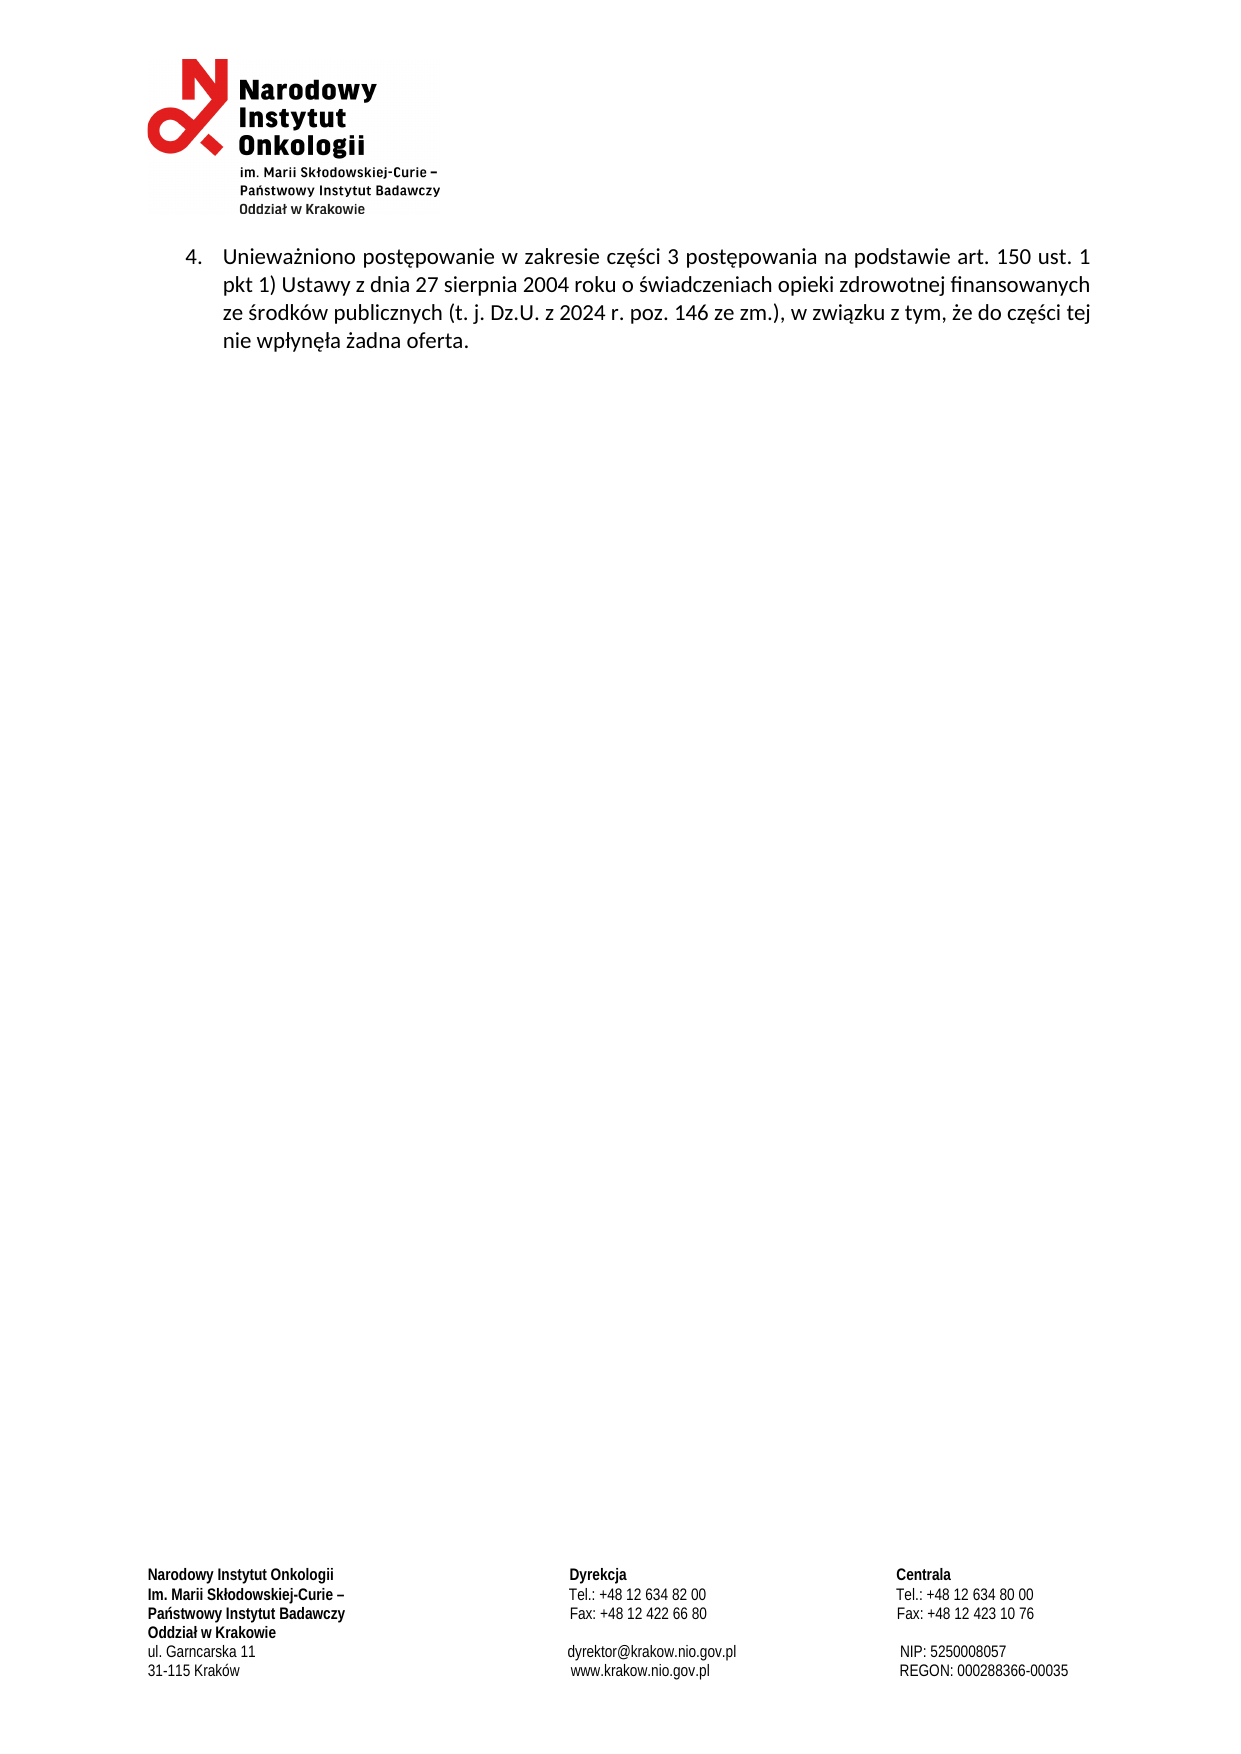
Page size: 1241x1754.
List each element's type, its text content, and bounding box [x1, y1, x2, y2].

list Unieważniono postępowanie w zakresie części 3 postępowania na podstawie art. 150 ust. 1 pkt 1) Ustawy z dnia 27 sierpnia 2004 roku o świadczeniach opieki zdrowotnej finansowanych ze środków publicznych (t. j. Dz.U. z 2024 r. poz. 146 ze zm.), w związku z tym, że do części tej nie wpłynęła żadna oferta. [185, 242, 1093, 354]
picture [147, 59, 440, 214]
